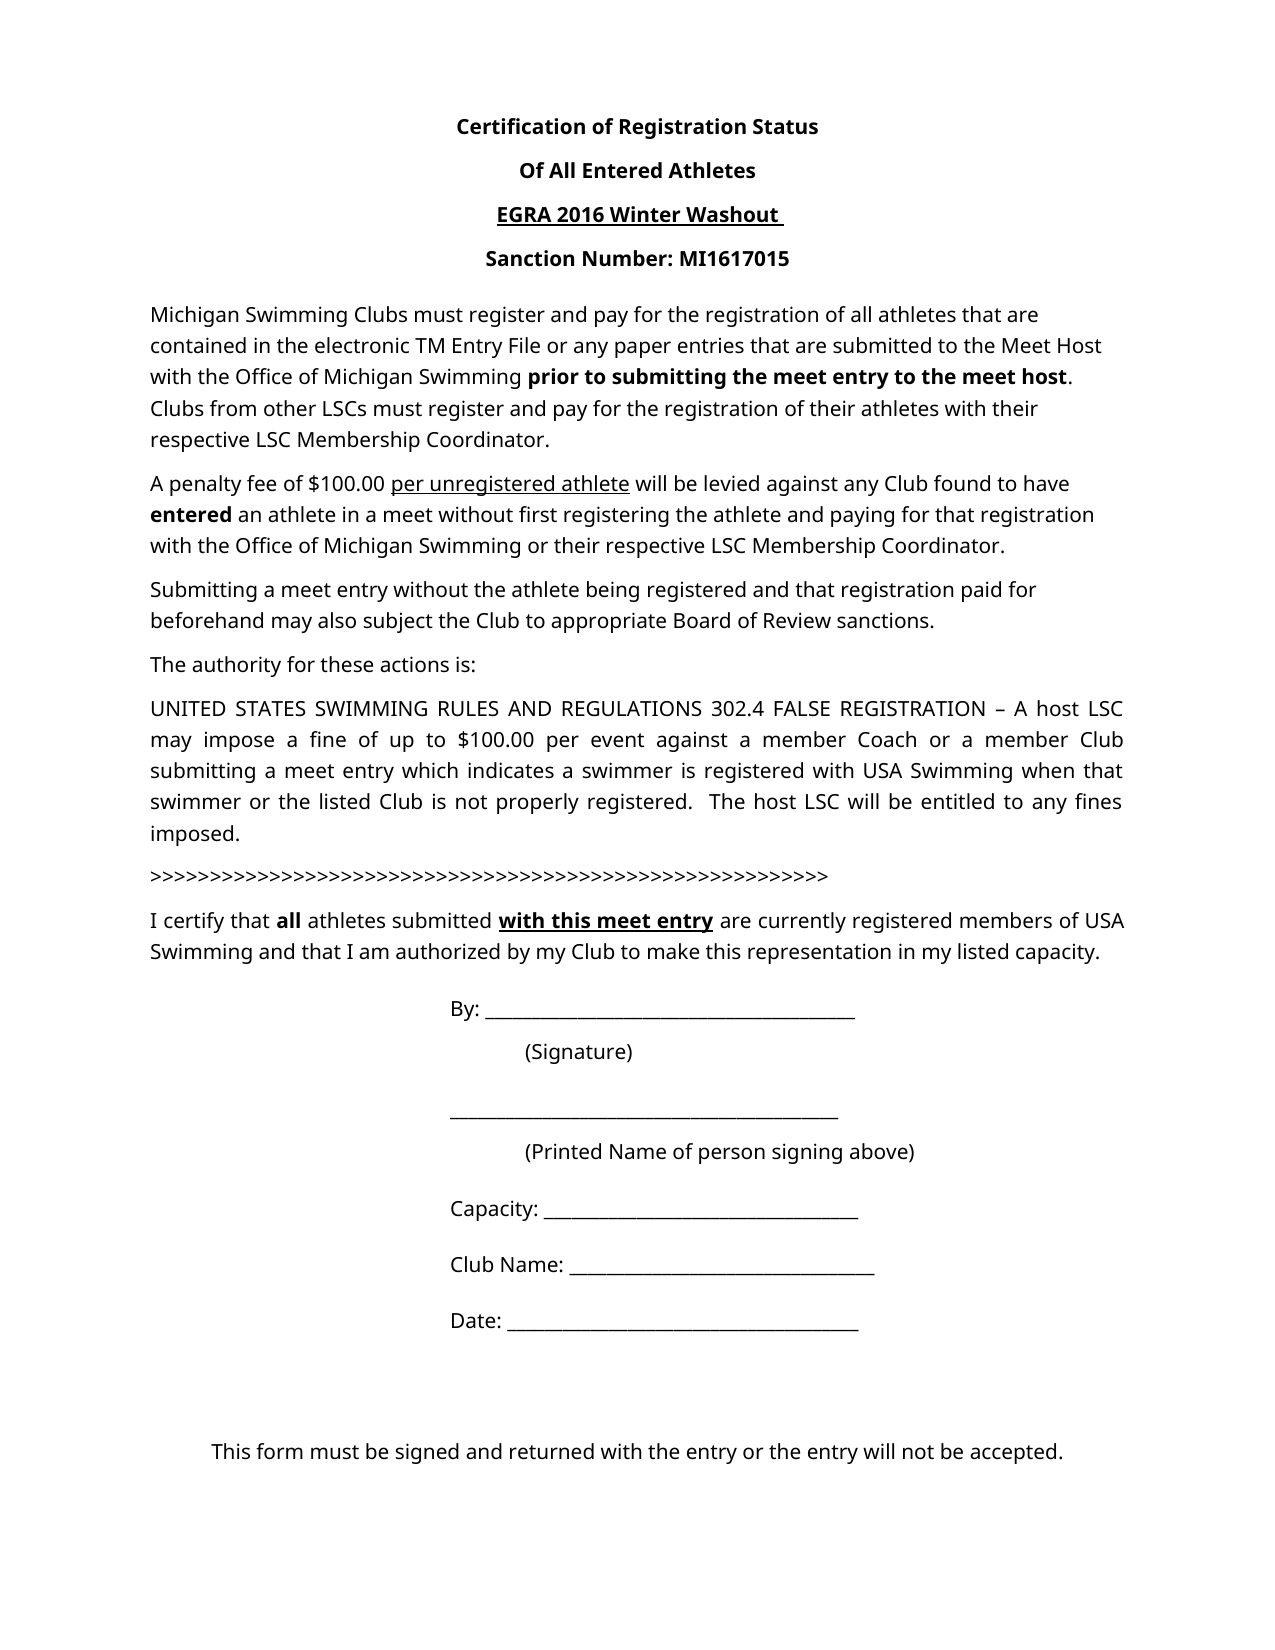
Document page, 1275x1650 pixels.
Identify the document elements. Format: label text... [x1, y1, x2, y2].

text Michigan Swimming Clubs must register and pay for the registration of all athletes that are contained in the electronic TM Entry File or any paper entries that are submitted to the Meet Host with the Office of Michigan Swimming prior to submitting the meet entry to the meet host. Clubs from other LSCs must register and pay for the registration of their athletes with their respective LSC Membership Coordinator. [150, 300, 1125, 453]
text Of All Entered Athletes [150, 156, 1125, 185]
text By: ________________________________________ [150, 994, 1125, 1022]
text Submitting a meet entry without the athlete being registered and that registration paid for beforehand may also subject the Club to appropriate Board of Review sanctions. [150, 575, 1125, 635]
text Date: ______________________________________ [150, 1306, 1125, 1335]
text Club Name: _________________________________ [150, 1250, 1125, 1278]
text A penalty fee of $100.00 per unregistered athlete will be levied against any Club found to have entered an athlete in a meet without first registering the athlete and paying for that registration with the Office of Michigan Swimming or their respective LSC Membership Coordinator. [150, 469, 1125, 560]
text EGRA 2016 Winter Washout [150, 200, 1125, 228]
text UNITED STATES SWIMMING RULES REGULATIONS 302.4 FALSE REGISTRATION – A host LSC may impose a fine of up to $100.00 per event against a member Coach or a member Club submitting a meet entry which indicates a swimmer is registered with USA Swimming when that swimmer or the listed Club is not properly registered. The host LSC will be entitled to any fines imposed. [150, 694, 1125, 847]
text (Signature) [150, 1037, 1125, 1066]
text I certify that all athletes submitted with this meet entry are currently registered members of USA Swimming and that I am authorized by my Club to make this representation in my listed capacity. [150, 906, 1125, 966]
text (Printed Name of person signing above) [150, 1137, 1125, 1166]
text __________________________________________ [150, 1094, 1125, 1122]
text >>>>>>>>>>>>>>>>>>>>>>>>>>>>>>>>>>>>>>>>>>>>>>>>>>>>>>>>> [150, 862, 1125, 891]
text Capacity: __________________________________ [375, 1194, 1125, 1222]
text Sanction Number: MI1617015 [150, 244, 1125, 272]
text Certification of Registration Status [150, 112, 1125, 141]
text This form must be signed and returned with the entry or the entry will not be accepted. [150, 1437, 1125, 1466]
text The authority for these actions is: [150, 650, 1125, 678]
